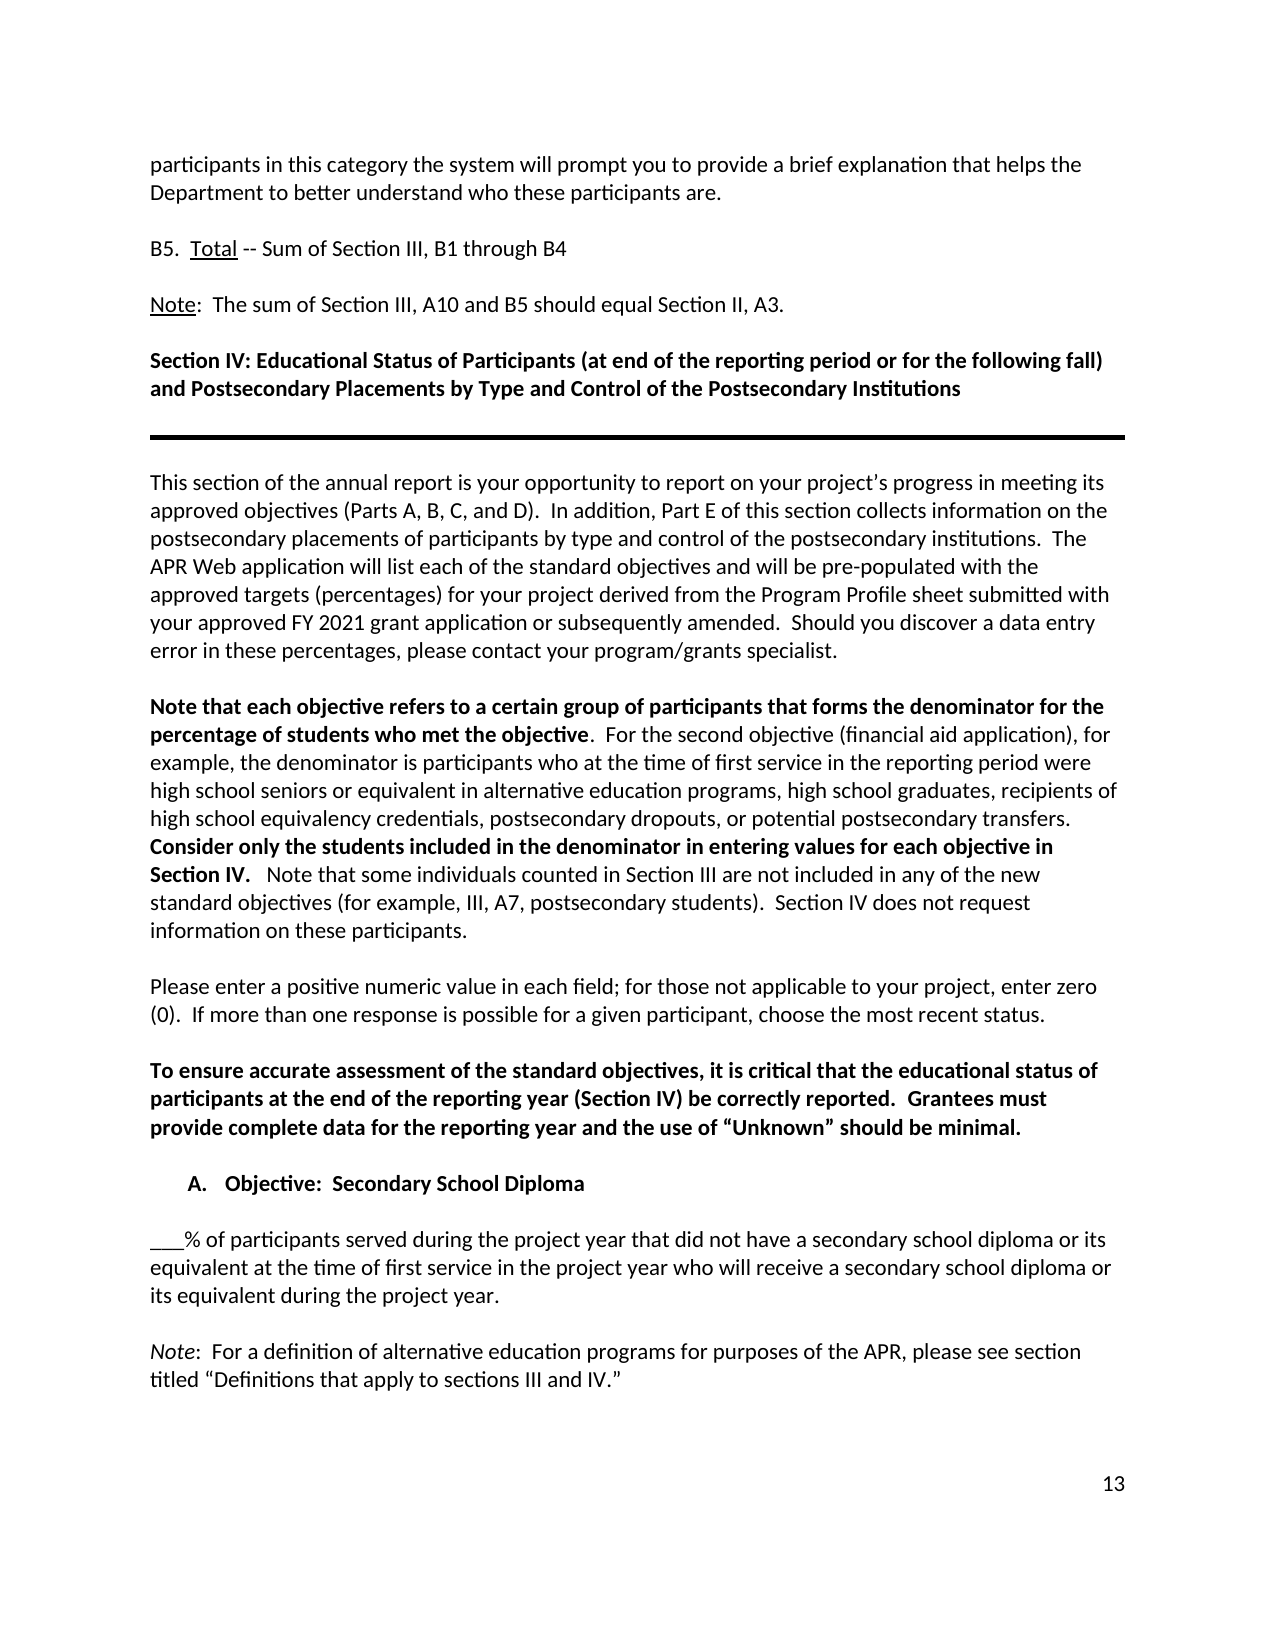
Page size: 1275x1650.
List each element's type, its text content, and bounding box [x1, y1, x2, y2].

text Note that each objective refers to a certain group of participants that forms the denominator for the percentage of students who met the objective. For the second objective (financial aid application), for example, the denominator is participants who at the time of first service in the reporting period were high school seniors or equivalent in alternative education programs, high school graduates, recipients of high school equivalency credentials, postsecondary dropouts, or potential postsecondary transfers. Consider only the students included in the denominator in entering values for each objective in Section IV. Note that some individuals counted in Section III are not included in any of the new standard objectives (for example, III, A7, postsecondary students). Section IV does not request information on these participants. [150, 692, 1125, 944]
text Note: The sum of Section III, A10 and B5 should equal Section II, A3. [150, 290, 1125, 318]
text ___% of participants served during the project year that did not have a secondary school diploma or its equivalent at the time of first service in the project year who will receive a secondary school diploma or its equivalent during the project year. [150, 1225, 1125, 1309]
text To ensure accurate assessment of the standard objectives, it is critical that the educational status of participants at the end of the reporting year (Section IV) be correctly reported. Grantees must provide complete data for the reporting year and the use of “Unknown” should be minimal. [150, 1057, 1125, 1141]
text This section of the annual report is your opportunity to report on your project’s progress in meeting its approved objectives (Parts A, B, C, and D). In addition, Part E of this section collects information on the postsecondary placements of participants by type and control of the postsecondary institutions. The APR Web application will list each of the standard objectives and will be pre-populated with the approved targets (percentages) for your project derived from the Program Profile sheet submitted with your approved FY 2021 grant application or subsequently amended. Should you discover a data entry error in these percentages, please contact your program/grants specialist. [150, 468, 1125, 664]
text Please enter a positive numeric value in each field; for those not applicable to your project, enter zero (0). If more than one response is possible for a given participant, choose the most recent status. [150, 972, 1125, 1028]
subtitle Objective: Secondary School Diploma [187, 1169, 1125, 1197]
subtitle Section IV: Educational Status of Participants (at end of the reporting period or for the following fall) and Postsecondary Placements by Type and Control of the Postsecondary Institutions [150, 346, 1125, 402]
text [150, 150, 1125, 206]
text B5. Total -- Sum of Section III, B1 through B4 [150, 234, 1125, 262]
text Note: For a definition of alternative education programs for purposes of the APR, please see section titled “Definitions that apply to sections III and IV.” [150, 1337, 1125, 1393]
